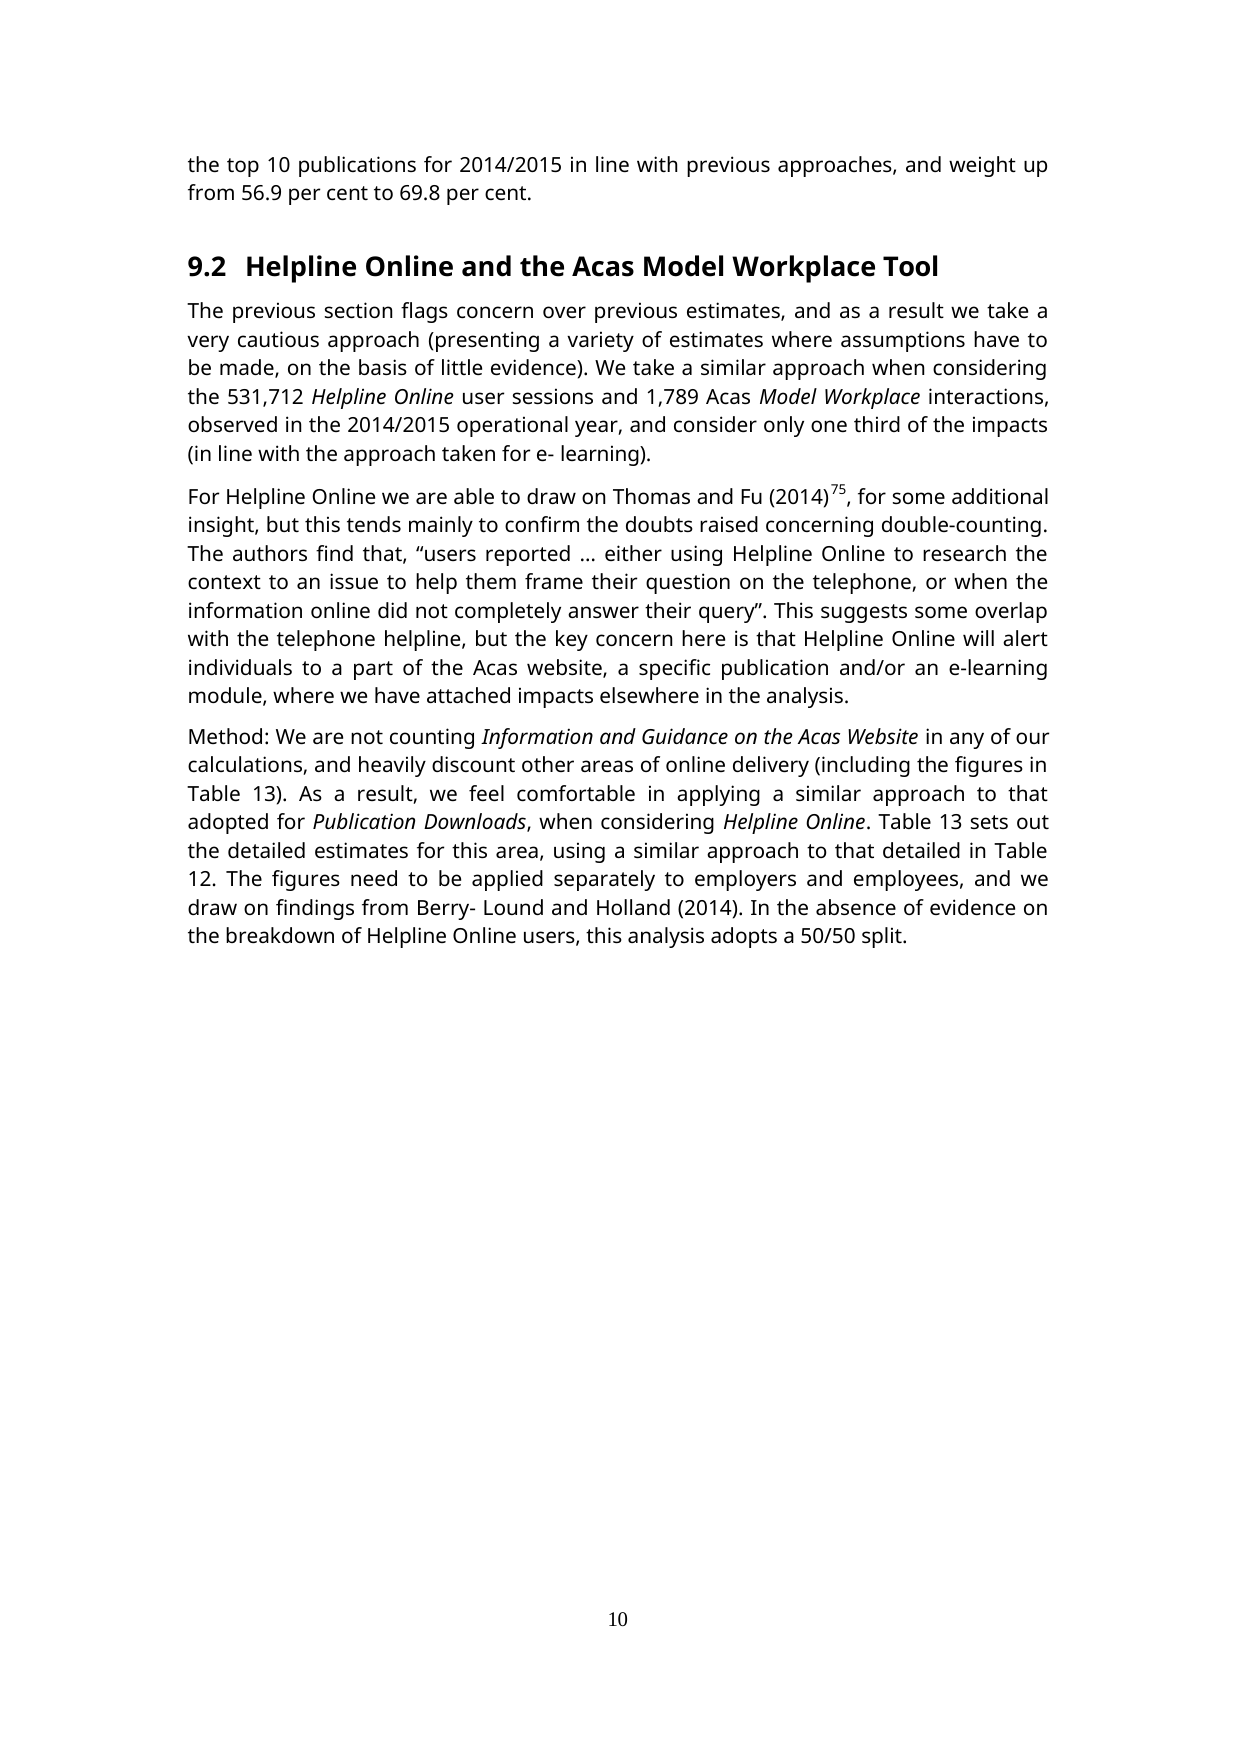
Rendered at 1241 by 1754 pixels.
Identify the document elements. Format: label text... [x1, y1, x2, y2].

text the top 10 publications for 2014/2015 in line with previous approaches, and weight up from 56.9 per cent to 69.8 per cent. [187, 150, 1049, 207]
text Method: We are not counting Information and Guidance on the Acas Website in any of our calculations, and heavily discount other areas of online delivery (including the figures in Table 13). As a result, we feel comfortable in applying a similar approach to that adopted for Publication Downloads, when considering Helpline Online. Table 13 sets out the detailed estimates for this area, using a similar approach to that detailed in Table 12. The figures need to be applied separately to employers and employees, and we draw on findings from Berry- Lound and Holland (2014). In the absence of evidence on the breakdown of Helpline Online users, this analysis adopts a 50/50 split. [187, 722, 1049, 949]
subtitle Helpline Online and the Acas Model Workplace Tool [187, 247, 1126, 284]
text For Helpline Online we are able to draw on Thomas and Fu (2014)75, for some additional insight, but this tends mainly to confirm the doubts raised concerning double-counting. The authors find that, “users reported … either using Helpline Online to research the context to an issue to help them frame their question on the telephone, or when the information online did not completely answer their query”. This suggests some overlap with the telephone helpline, but the key concern here is that Helpline Online will alert individuals to a part of the Acas website, a specific publication and/or an e-learning module, where we have attached impacts elsewhere in the analysis. [187, 480, 1049, 709]
text The previous section flags concern over previous estimates, and as a result we take a very cautious approach (presenting a variety of estimates where assumptions have to be made, on the basis of little evidence). We take a similar approach when considering the 531,712 Helpline Online user sessions and 1,789 Acas Model Workplace interactions, observed in the 2014/2015 operational year, and consider only one third of the impacts (in line with the approach taken for e- learning). [187, 297, 1049, 467]
